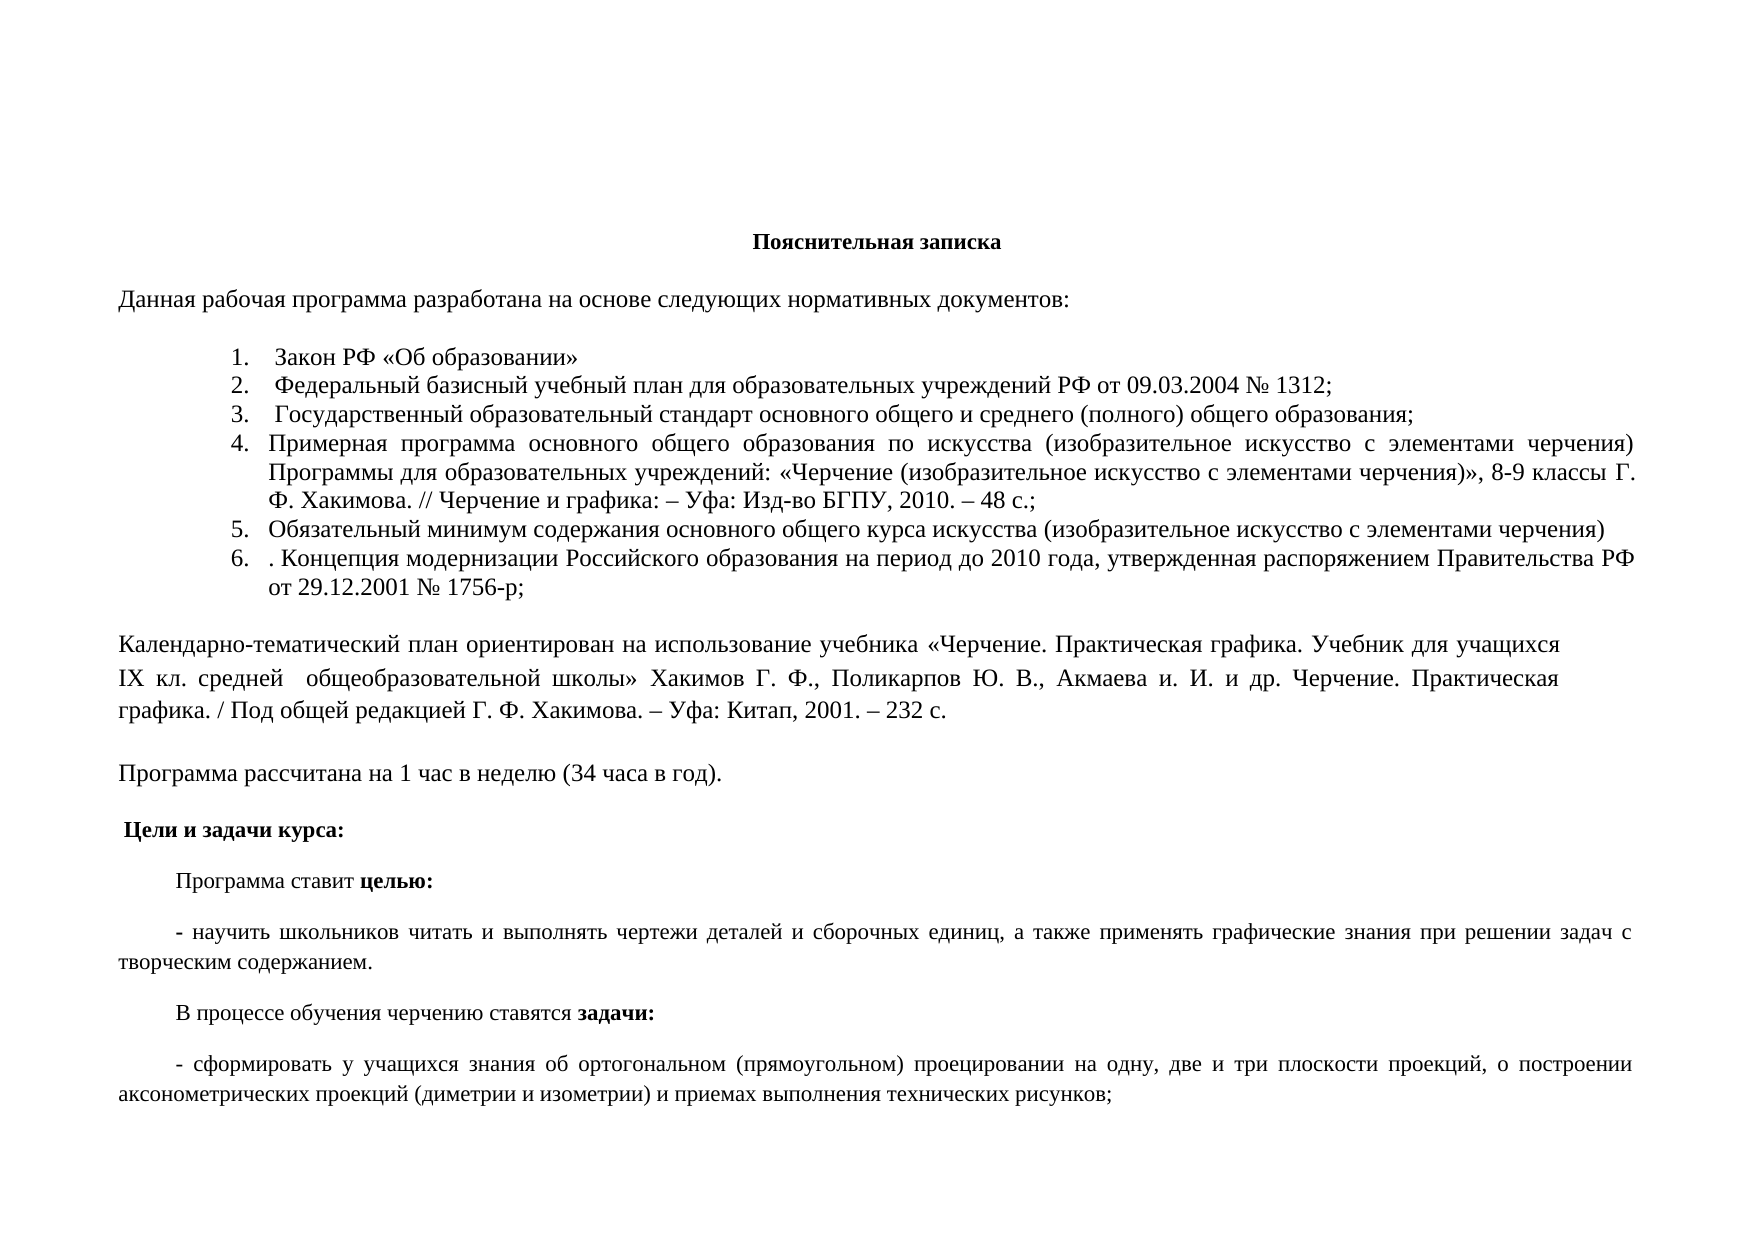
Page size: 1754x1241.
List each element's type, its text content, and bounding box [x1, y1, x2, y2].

list .​ Концепция модернизации Российского образования на период до 2010 года, утвержденная распоряжением Правительства РФ от 29.12.2001 № 1756-р; [231, 543, 1636, 600]
text В процессе обучения черчению ставятся задачи: [118, 999, 1636, 1025]
text ​ Цели и задачи курса: [118, 816, 1636, 842]
text Пояснительная записка [118, 228, 1636, 254]
text Программа ставит целью: [118, 867, 1636, 893]
text - научить школьников читать и выполнять чертежи деталей и сборочных единиц, а также применять графические знания при решении задач с творческим содержанием. [118, 918, 1636, 974]
text Программа рассчитана на 1 час в неделю (34 часа в год). [118, 758, 1636, 787]
text Данная рабочая программа разработана на основе следующих нормативных документов: [118, 284, 1636, 312]
list Примерная программа основного общего образования по искусства (изобразительное искусство с элементами черчения) Программы для образовательных учреждений: «Черчение (изобразительное искусство с элементами черчения)», 8-9 классы Г. Ф. Хакимова. // Черчение и графика: – Уфа: Изд-во БГПУ, 2010. – 48 с.; [231, 428, 1636, 514]
list Закон РФ «Об образовании» [231, 342, 1636, 370]
list ​ Федеральный базисный учебный план для образовательных учреждений РФ от 09.03.2004 № 1312; [231, 370, 1636, 399]
text Календарно-тематический план ориентирован на использование учебника «Черчение. Практическая графика. Учебник для учащихся IX кл. средней общеобразовательной школы» Хакимов Г. Ф., Поликарпов Ю. В., Акмаева и. И. и др. Черчение. Практическая графика. / Под общей редакцией Г. Ф. Хакимова. – Уфа: Китап, 2001. – 232 с. [118, 629, 1561, 724]
text - сформировать у учащихся знания об ортогональном (прямоугольном) проецировании на одну, две и три плоскости проекций, о построении аксонометрических проекций (диметрии и изометрии) и приемах выполнения технических рисунков; [118, 1050, 1636, 1107]
list ​ Государственный образовательный стандарт основного общего и среднего (полного) общего образования; [231, 399, 1636, 428]
list Обязательный минимум содержания основного общего курса искусства (изобразительное искусство с элементами черчения) [231, 514, 1636, 543]
